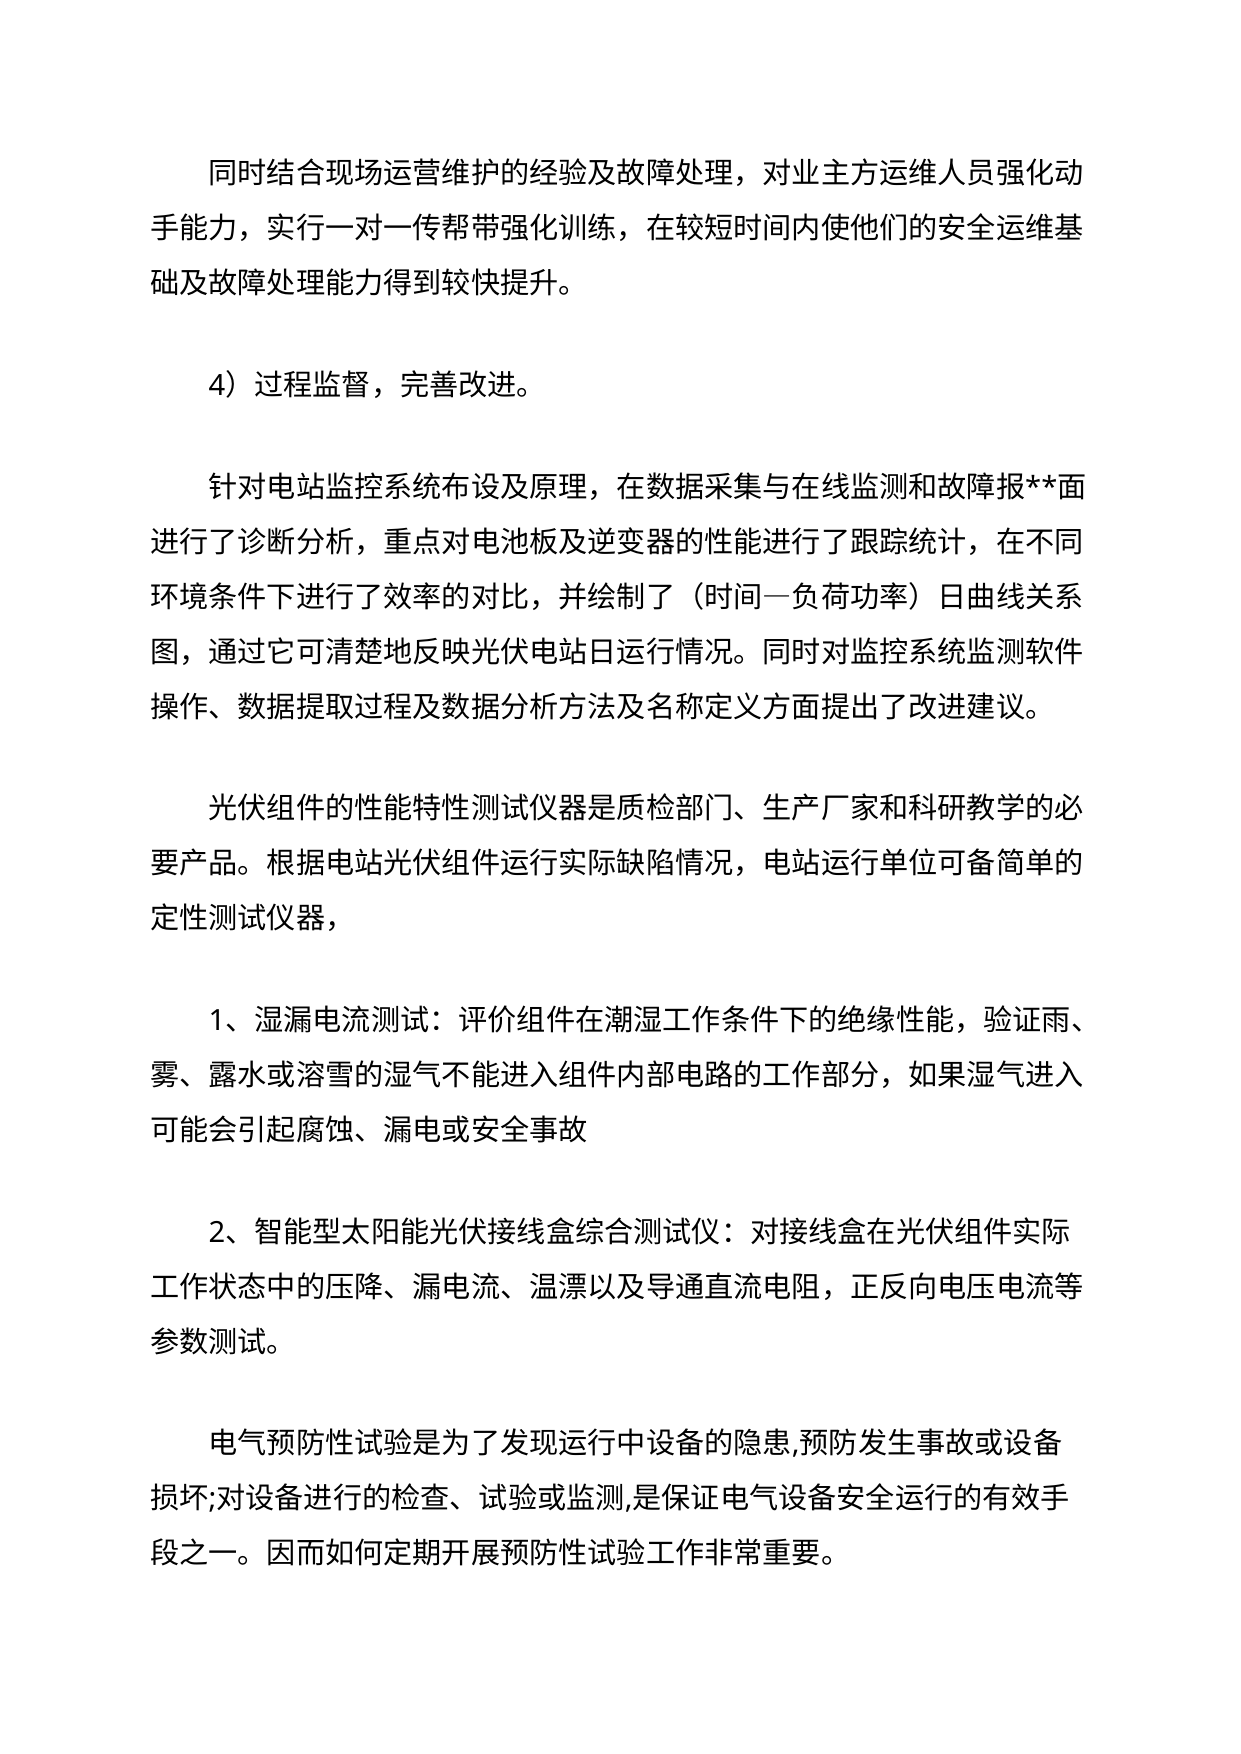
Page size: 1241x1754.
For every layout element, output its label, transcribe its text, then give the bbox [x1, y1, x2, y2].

text 同时结合现场运营维护的经验及故障处理，对业主方运维人员强化动手能力，实行一对一传帮带强化训练，在较短时间内使他们的安全运维基础及故障处理能力得到较快提升。 [150, 150, 1090, 302]
text 针对电站监控系统布设及原理，在数据采集与在线监测和故障报**面进行了诊断分析，重点对电池板及逆变器的性能进行了跟踪统计，在不同环境条件下进行了效率的对比，并绘制了（时间―负荷功率）日曲线关系图，通过它可清楚地反映光伏电站日运行情况。同时对监控系统监测软件操作、数据提取过程及数据分析方法及名称定义方面提出了改进建议。 [150, 463, 1090, 726]
text 2、智能型太阳能光伏接线盒综合测试仪：对接线盒在光伏组件实际工作状态中的压降、漏电流、温漂以及导通直流电阻，正反向电压电流等参数测试。 [150, 1208, 1090, 1360]
text 电气预防性试验是为了发现运行中设备的隐患,预防发生事故或设备损坏;对设备进行的检查、试验或监测,是保证电气设备安全运行的有效手段之一。因而如何定期开展预防性试验工作非常重要。 [150, 1420, 1090, 1572]
text 4）过程监督，完善改进。 [150, 362, 1090, 404]
text 光伏组件的性能特性测试仪器是质检部门、生产厂家和科研教学的必要产品。根据电站光伏组件运行实际缺陷情况，电站运行单位可备简单的定性测试仪器， [150, 785, 1090, 937]
text 1、湿漏电流测试：评价组件在潮湿工作条件下的绝缘性能，验证雨、雾、露水或溶雪的湿气不能进入组件内部电路的工作部分，如果湿气进入可能会引起腐蚀、漏电或安全事故 [150, 997, 1090, 1149]
